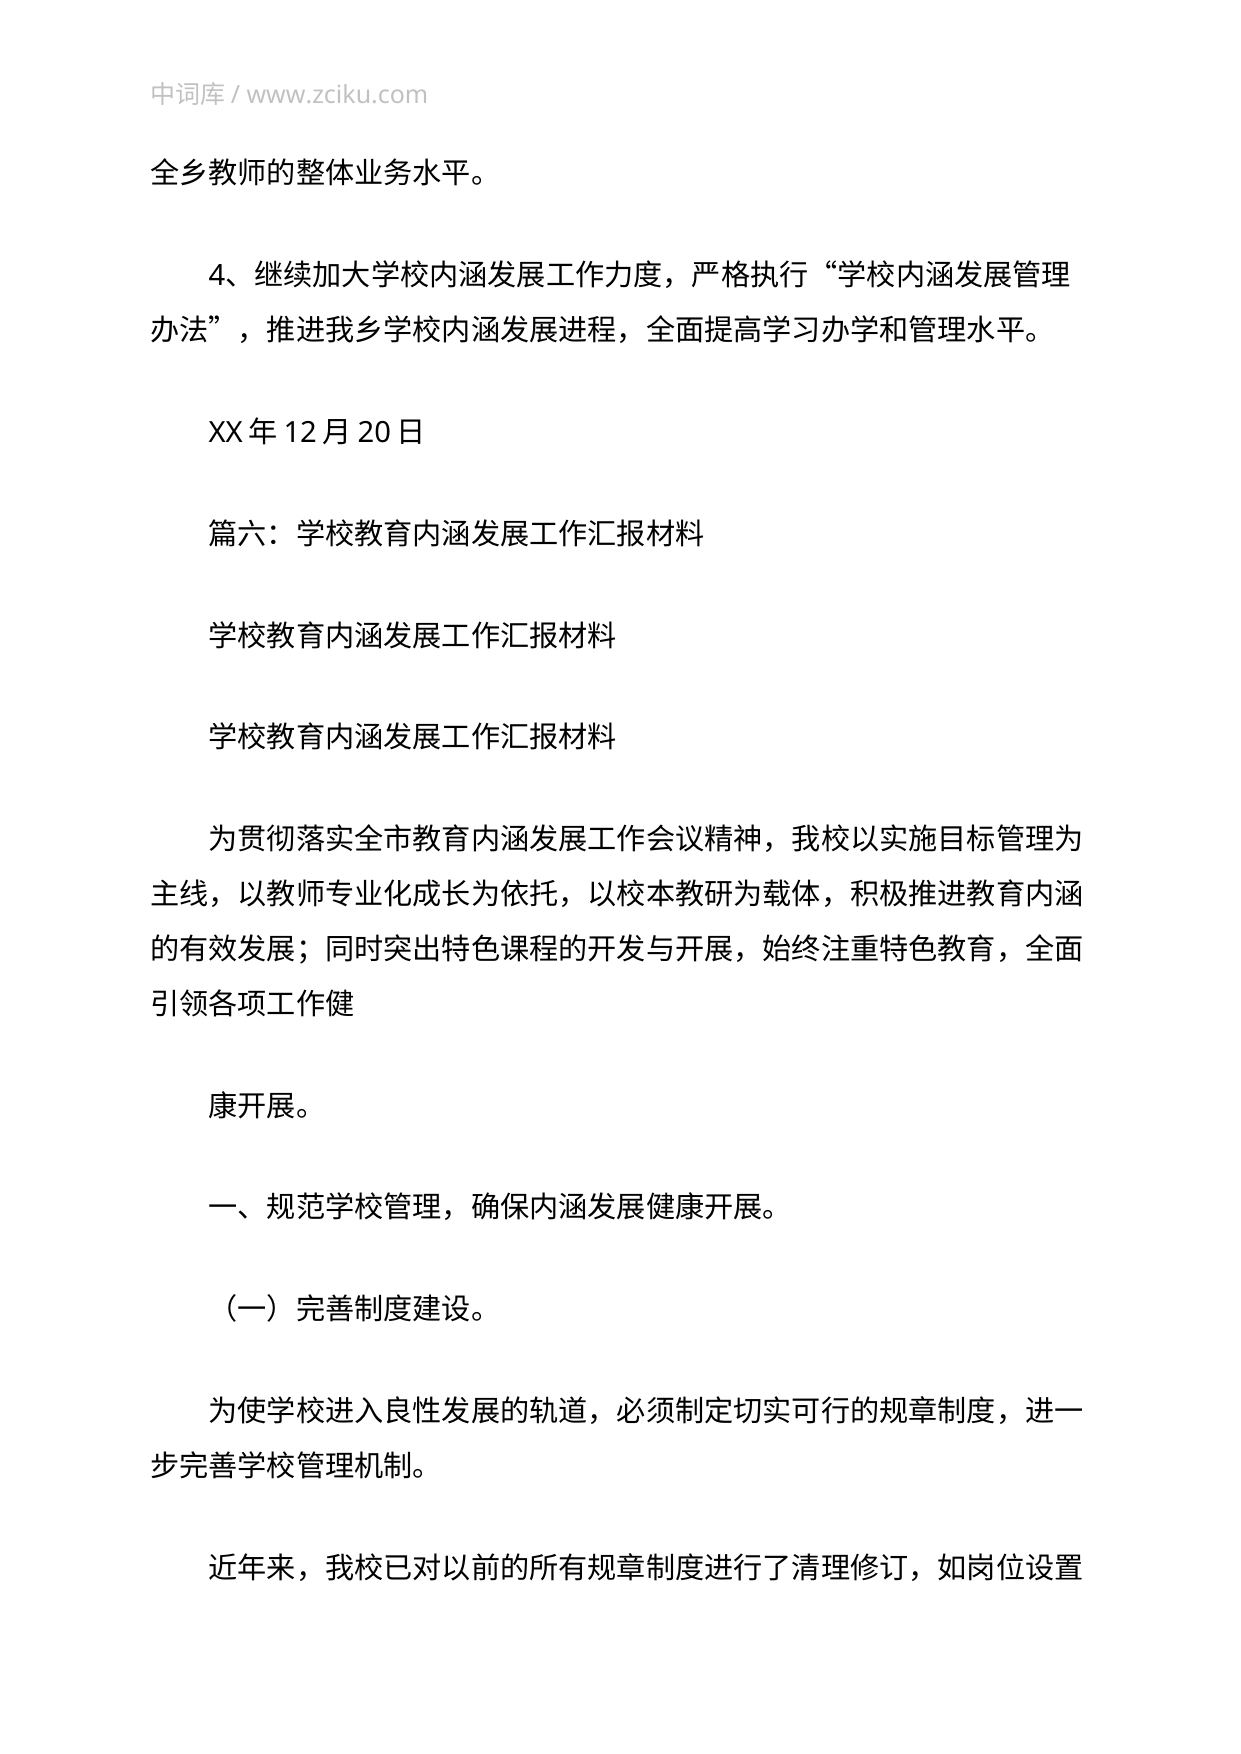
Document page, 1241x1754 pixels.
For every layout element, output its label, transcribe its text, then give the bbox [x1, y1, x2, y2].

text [150, 1544, 1090, 1587]
text 为使学校进入良性发展的轨道，必须制定切实可行的规章制度，进一步完善学校管理机制。 [150, 1388, 1090, 1485]
text XX年12月20日 [150, 408, 1090, 451]
text 学校教育内涵发展工作汇报材料 [150, 612, 1090, 654]
text 为贯彻落实全市教育内涵发展工作会议精神，我校以实施目标管理为主线，以教师专业化成长为依托，以校本教研为载体，积极推进教育内涵的有效发展；同时突出特色课程的开发与开展，始终注重特色教育，全面引领各项工作健 [150, 816, 1090, 1023]
text 学校教育内涵发展工作汇报材料 [150, 714, 1090, 756]
text 一、规范学校管理，确保内涵发展健康开展。 [150, 1184, 1090, 1226]
text 4、继续加大学校内涵发展工作力度，严格执行“学校内涵发展管理办法”，推进我乡学校内涵发展进程，全面提高学习办学和管理水平。 [150, 252, 1090, 349]
text 康开展。 [150, 1082, 1090, 1124]
text 篇六：学校教育内涵发展工作汇报材料 [150, 511, 1090, 553]
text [150, 150, 1090, 192]
text （一）完善制度建设。 [150, 1286, 1090, 1328]
